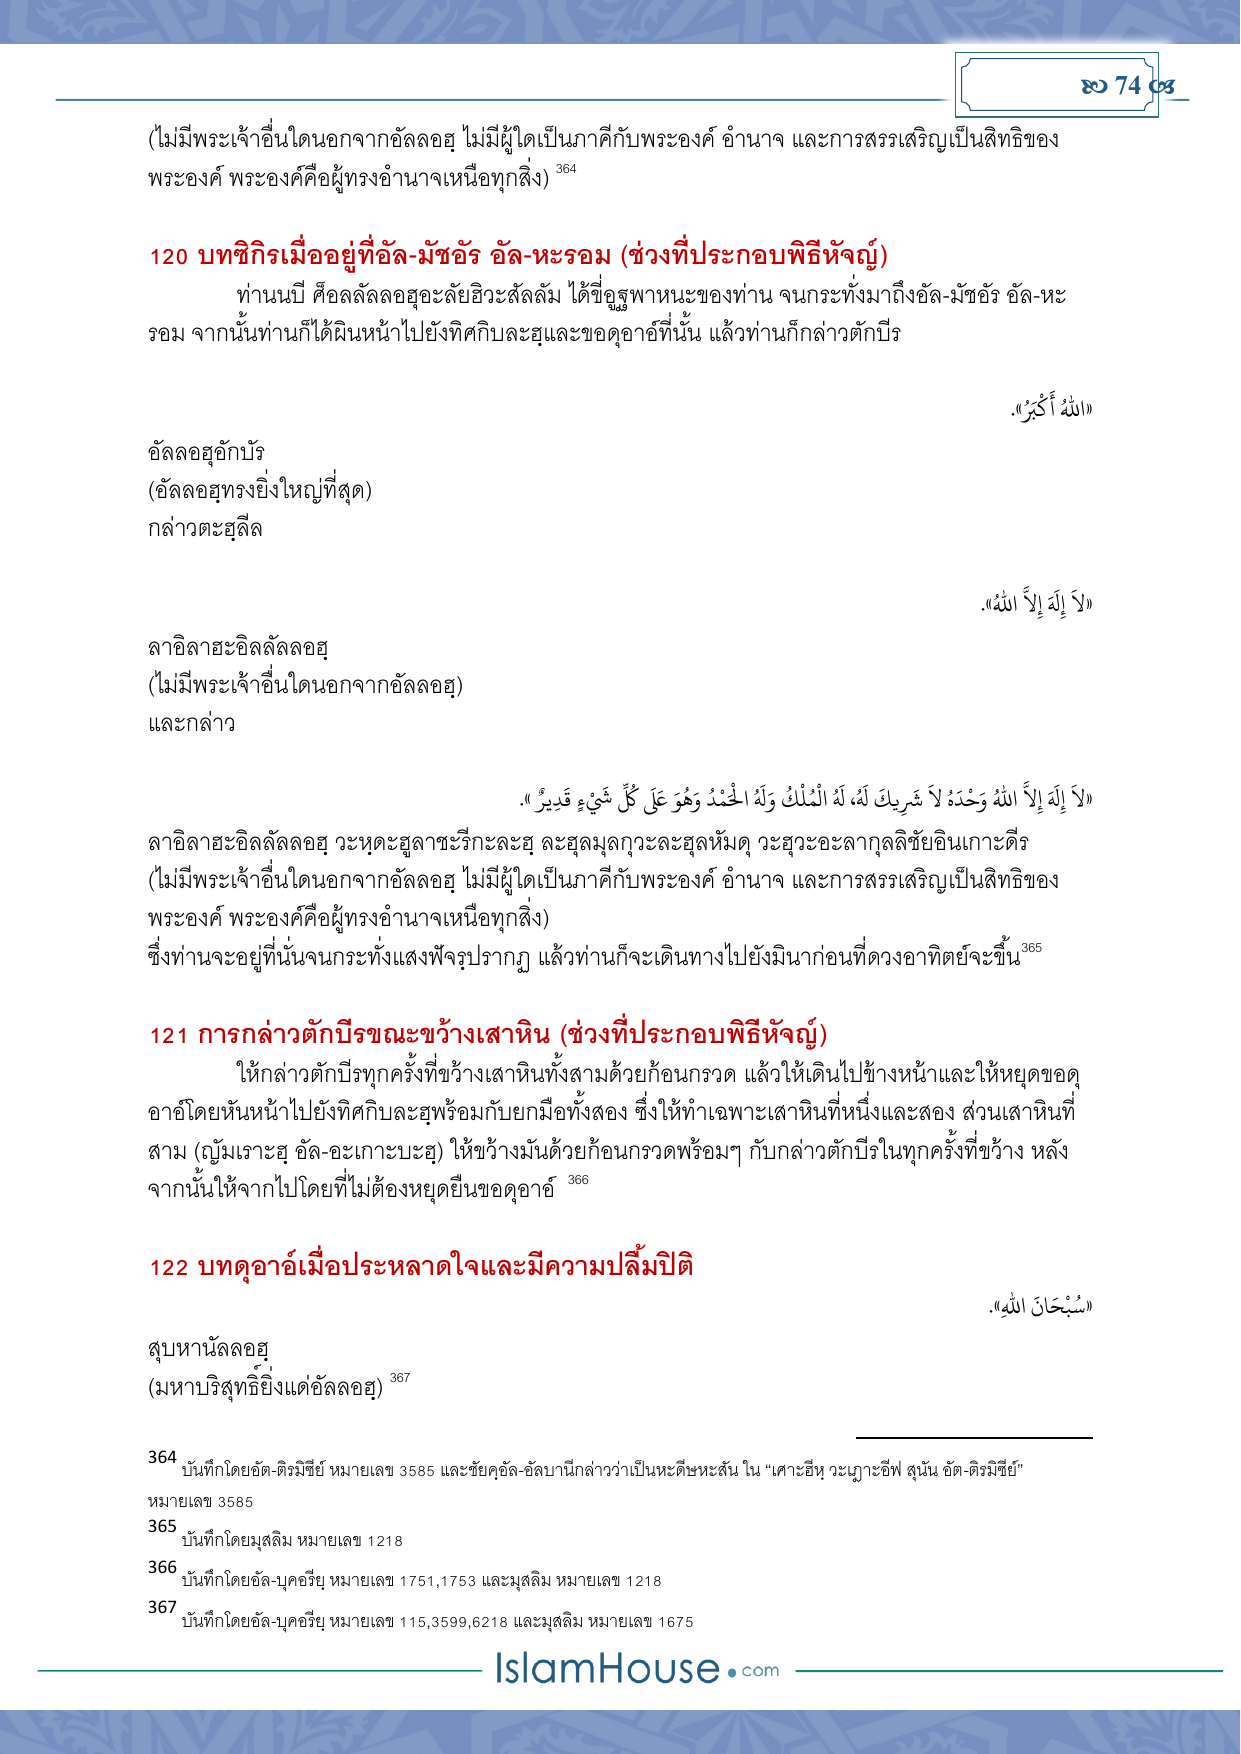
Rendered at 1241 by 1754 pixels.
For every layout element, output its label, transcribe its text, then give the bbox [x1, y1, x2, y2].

text ลาอิลาฮะอิลลัลลอฮฺ [148, 626, 1092, 664]
picture [487, 1646, 1224, 1691]
picture [28, 1645, 483, 1691]
text อัลลอฮุอักบัร [148, 431, 1092, 469]
text 120 บทซิกิรเมื่ออยู่ที่อัล-มัชอัร อัล-หะรอม (ช่วงที่ประกอบพิธีหัจญ์) [148, 233, 1092, 274]
text สุบหานัลลอฮฺ [148, 1327, 1092, 1365]
text (ไม่มีพระเจ้าอื่นใดนอกจากอัลลอฮฺ ไม่มีผู้ใดเป็นภาคีกับพระองค์ อำนาจ และการสรรเสริญเป็นสิทธิของพระองค์ พระองค์คือผู้ทรงอำนาจเหนือทุกสิ่ง) [148, 859, 1092, 935]
text ท่านนบี ศ็อลลัลลอฮุอะลัยฮิวะสัลลัม ได้ขี่อูฐพาหนะของท่าน จนกระทั่งมาถึงอัล-มัชอัร อัล-หะรอม จากนั้นท่านก็ได้ผินหน้าไปยังทิศกิบละฮฺและขอดุอาอ์ที่นั้น แล้วท่านก็กล่าวตักบีร [148, 274, 1092, 350]
text 122 บทดุอาอ์เมื่อประหลาดใจและมีความปลื้มปิติ [148, 1244, 1092, 1285]
text «سُبْحَانَ اللهِ». [148, 1285, 1092, 1327]
text และกล่าว [148, 702, 1092, 740]
text (มหาบริสุทธิ์ยิ่งแด่อัลลอฮฺ) [148, 1365, 1092, 1403]
text ให้กล่าวตักบีรทุกครั้งที่ขว้างเสาหินทั้งสามด้วยก้อนกรวด แล้วให้เดินไปข้างหน้าและให้หยุดขอดุอาอ์โดยหันหน้าไปยังทิศกิบละฮฺพร้อมกับยกมือทั้งสอง ซึ่งให้ทำเฉพาะเสาหินที่หนึ่งและสอง ส่วนเสาหินที่สาม (ญัมเราะฮฺ อัล-อะเกาะบะฮฺ) ให้ขว้างมันด้วยก้อนกรวดพร้อมๆ กับกล่าวตักบีรในทุกครั้งที่ขว้าง หลังจากนั้นให้จากไปโดยที่ไม่ต้องหยุดยืนขอดุอาอ์ [148, 1053, 1092, 1206]
text (ไม่มีพระเจ้าอื่นใดนอกจากอัลลอฮฺ ไม่มีผู้ใดเป็นภาคีกับพระองค์ อำนาจ และการสรรเสริญเป็นสิทธิของพระองค์ พระองค์คือผู้ทรงอำนาจเหนือทุกสิ่ง) [148, 118, 1092, 194]
text ซึ่งท่านจะอยู่ที่นั่นจนกระทั่งแสงฟัจรฺปรากฏ แล้วท่านก็จะเดินทางไปยังมินาก่อนที่ดวงอาทิตย์จะขึ้น [148, 935, 1092, 973]
text «لاَ إِلَهَ إِلاَّ اللهُ». [148, 583, 1092, 626]
text กล่าวตะฮฺลีล [148, 507, 1092, 545]
text «لاَ إِلَهَ إِلاَّ اللهُ وَحْدَهُ لاَ شَرِيكَ لَهُ، لَهُ الْمُلْكُ وَلَهُ الْحَمْدُ وَهُوَ عَلَى كُلِّ شَيْءٍ قَدِيرٌ ». [148, 778, 1092, 821]
text «اللهُ أَكْبَرُ». [148, 388, 1092, 431]
text (อัลลอฮฺทรงยิ่งใหญ่ที่สุด) [148, 469, 1092, 507]
text (ไม่มีพระเจ้าอื่นใดนอกจากอัลลอฮฺ) [148, 664, 1092, 702]
text ลาอิลาฮะอิลลัลลอฮฺ วะหฺดะฮูลาชะรีกะละฮฺ ละฮุลมุลกุวะละฮุลหัมดุ วะฮุวะอะลากุลลิชัยอินเกาะดีร [148, 821, 1092, 859]
text 121 การกล่าวตักบีรขณะขว้างเสาหิน (ช่วงที่ประกอบพิธีหัจญ์) [148, 1012, 1092, 1053]
